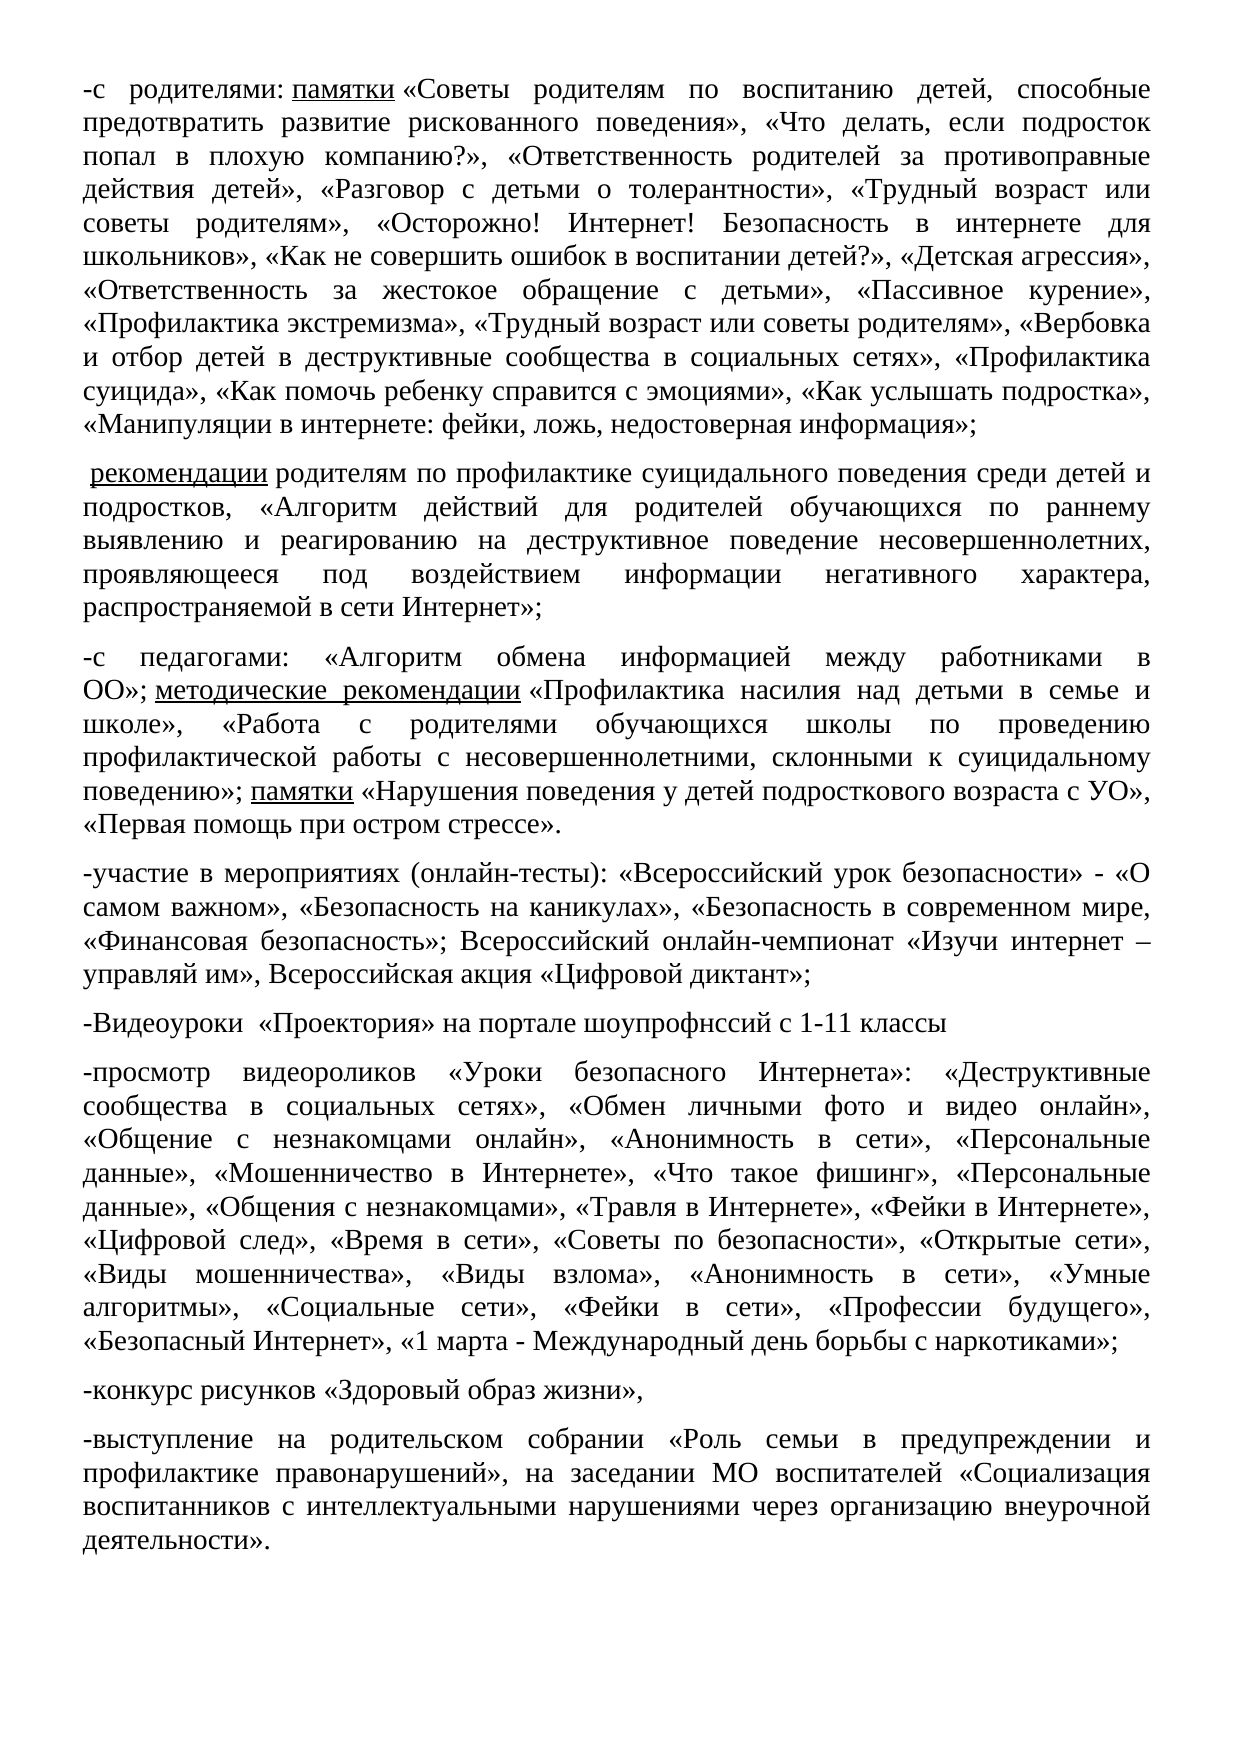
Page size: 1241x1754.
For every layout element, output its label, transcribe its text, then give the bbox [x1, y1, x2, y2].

text -участие в мероприятиях (онлайн-тесты): «Всероссийский урок безопасности» - «О самом важном», «Безопасность на каникулах», «Безопасность в современном мире, «Финансовая безопасность»; Всероссийский онлайн-чемпионат «Изучи интернет – управляй им», Всероссийская акция «Цифровой диктант»; [83, 856, 1152, 990]
text -конкурс рисунков «Здоровый образ жизни», [83, 1372, 1152, 1406]
text -с педагогами: «Алгоритм обмена информацией между работниками в ОО»; методические рекомендации «Профилактика насилия над детьми в семье и школе», «Работа с родителями обучающихся школы по проведению профилактической работы с несовершеннолетними, склонными к суицидальному поведению»; памятки «Нарушения поведения у детей подросткового возраста с УО», «Первая помощь при остром стрессе». [83, 639, 1152, 840]
text -выступление на родительском собрании «Роль семьи в предупреждении и профилактике правонарушений», на заседании МО воспитателей «Социализация воспитанников с интеллектуальными нарушениями через организацию внеурочной деятельности». [83, 1421, 1152, 1555]
text -Видеоуроки «Проектория» на портале шоупрофнссий с 1-11 классы [83, 1005, 1152, 1039]
text рекомендации родителям по профилактике суицидального поведения среди детей и подростков, «Алгоритм действий для родителей обучающихся по раннему выявлению и реагированию на деструктивное поведение несовершеннолетних, проявляющееся под воздействием информации негативного характера, распространяемой в сети Интернет»; [83, 455, 1152, 623]
text -с родителями: памятки «Советы родителям по воспитанию детей, способные предотвратить развитие рискованного поведения», «Что делать, если подросток попал в плохую компанию?», «Ответственность родителей за противоправные действия детей», «Разговор с детьми о толерантности», «Трудный возраст или советы родителям», «Осторожно! Интернет! Безопасность в интернете для школьников», «Как не совершить ошибок в воспитании детей?», «Детская агрессия», «Ответственность за жестокое обращение с детьми», «Пассивное курение», «Профилактика экстремизма», «Трудный возраст или советы родителям», «Вербовка и отбор детей в деструктивные сообщества в социальных сетях», «Профилактика суицида», «Как помочь ребенку справится с эмоциями», «Как услышать подростка», «Манипуляции в интернете: фейки, ложь, недостоверная информация»; [83, 71, 1152, 440]
text -просмотр видеороликов «Уроки безопасного Интернета»: «Деструктивные сообщества в социальных сетях», «Обмен личными фото и видео онлайн», «Общение с незнакомцами онлайн», «Анонимность в сети», «Персональные данные», «Мошенничество в Интернете», «Что такое фишинг», «Персональные данные», «Общения с незнакомцами», «Травля в Интернете», «Фейки в Интернете», «Цифровой след», «Время в сети», «Советы по безопасности», «Открытые сети», «Виды мошенничества», «Виды взлома», «Анонимность в сети», «Умные алгоритмы», «Социальные сети», «Фейки в сети», «Профессии будущего», «Безопасный Интернет», «1 марта - Международный день борьбы с наркотиками»; [83, 1054, 1152, 1356]
